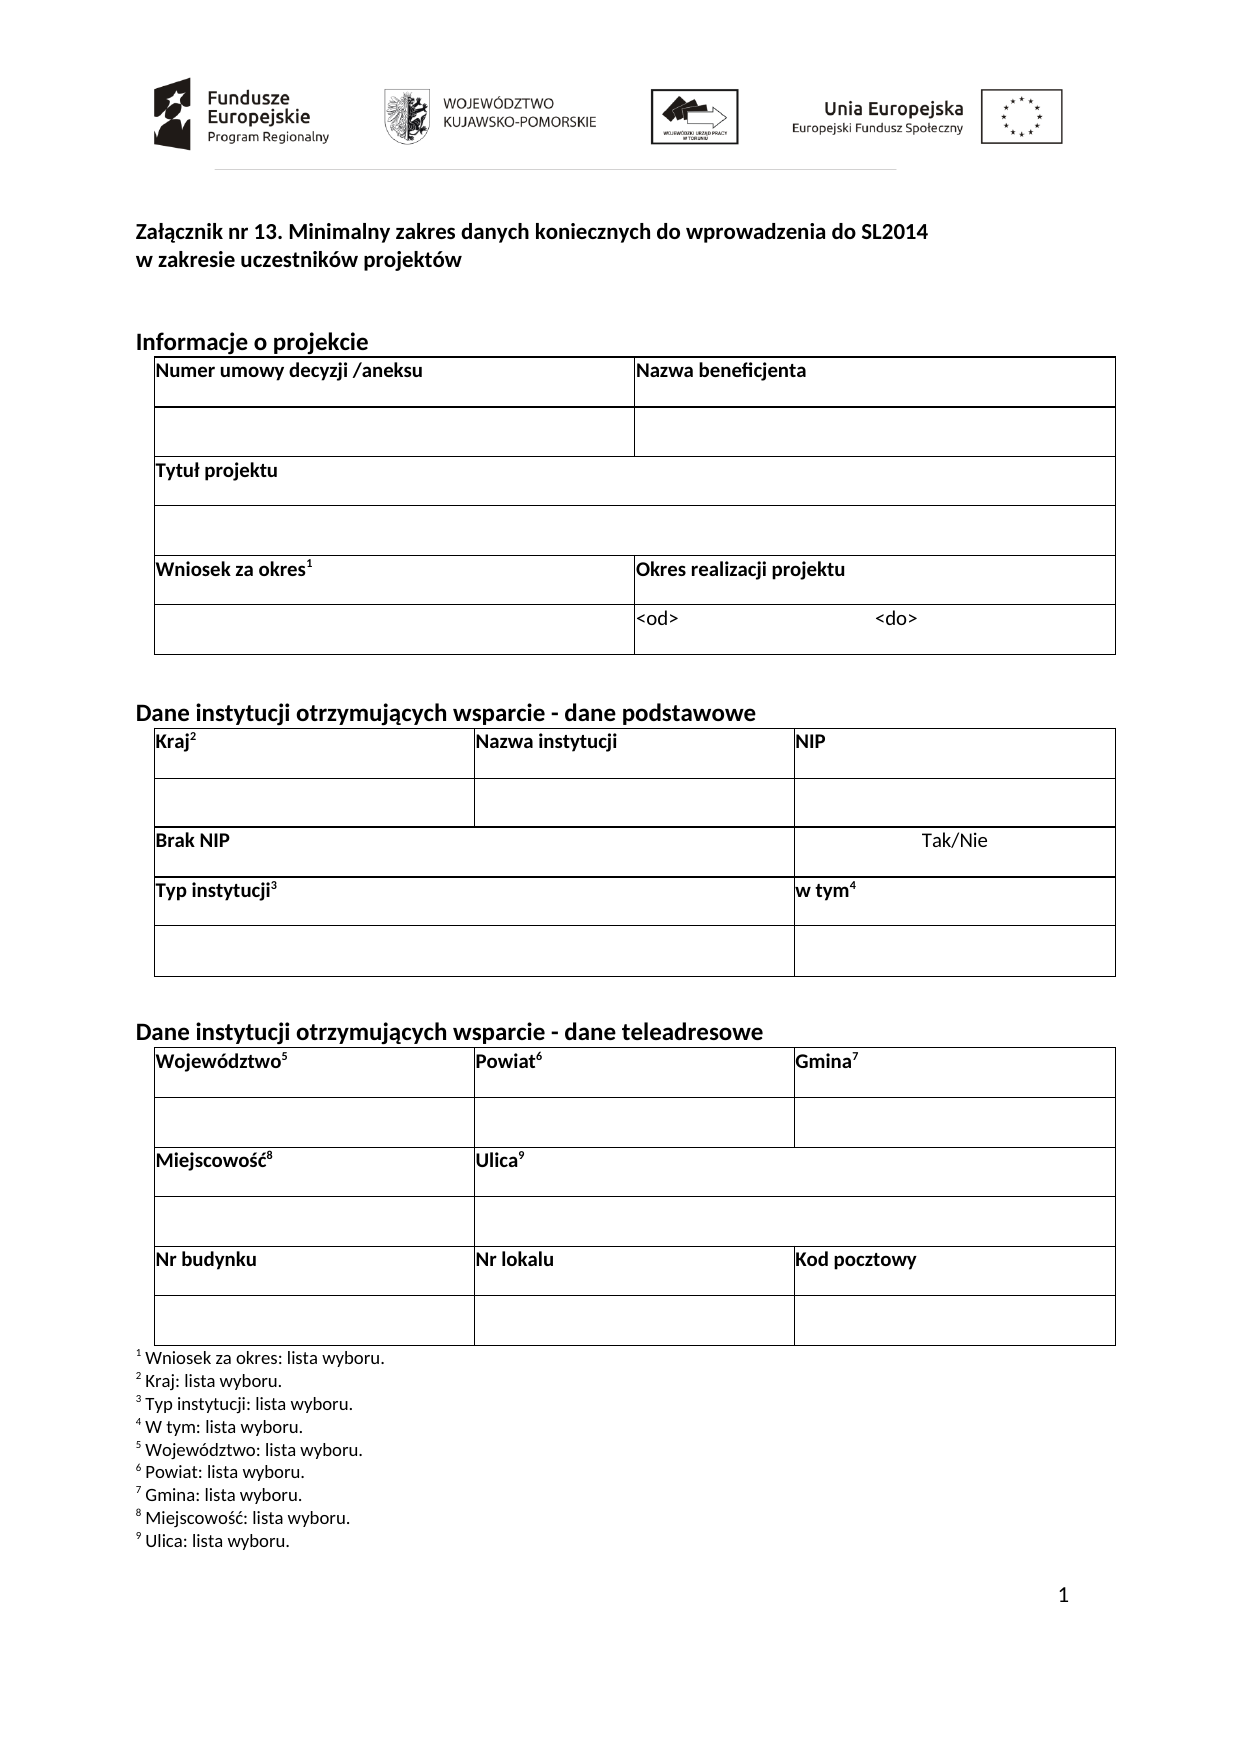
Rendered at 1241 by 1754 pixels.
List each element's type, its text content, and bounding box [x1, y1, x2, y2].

text 5 Województwo: lista wyboru. [136, 1438, 1134, 1461]
table_header NIP [795, 729, 1115, 777]
text 1 Wniosek za okres: lista wyboru. [136, 1346, 1134, 1369]
table_cell <od> <do> [635, 605, 1115, 654]
picture [135, 59, 1081, 170]
table_cell Nr lokalu [475, 1247, 794, 1294]
table_cell Tak/Nie [795, 828, 1115, 876]
table_cell [155, 408, 634, 456]
table_cell [155, 779, 474, 826]
table_header Powiat6 [475, 1048, 794, 1097]
table_cell [475, 1296, 794, 1345]
text 7 Gmina: lista wyboru. [136, 1483, 1134, 1506]
table_cell [795, 779, 1115, 826]
table_header Gmina7 [795, 1048, 1115, 1097]
table_cell [475, 779, 794, 826]
table_header Nazwa instytucji [475, 729, 794, 777]
table_header Kraj2 [155, 729, 474, 777]
table_cell [795, 1296, 1115, 1345]
table_cell [155, 605, 634, 654]
table_cell Ulica9 [475, 1148, 1115, 1196]
table_header Numer umowy decyzji /aneksu [155, 358, 634, 406]
table_cell [155, 1296, 474, 1345]
table_cell Okres realizacji projektu [635, 556, 1115, 604]
table_cell [475, 1098, 794, 1147]
table_header Województwo5 [155, 1048, 474, 1097]
table_cell [795, 926, 1115, 976]
table_cell Nr budynku [155, 1247, 474, 1294]
table_cell [155, 506, 1115, 555]
table_header Nazwa beneficjenta [635, 358, 1115, 406]
table_cell Typ instytucji3 [155, 878, 794, 925]
table_cell [795, 1098, 1115, 1147]
table_cell Kod pocztowy [795, 1247, 1115, 1294]
table_cell [155, 926, 794, 976]
text 2 Kraj: lista wyboru. [136, 1369, 1134, 1392]
text 9 Ulica: lista wyboru. [136, 1529, 1134, 1552]
text 4 W tym: lista wyboru. [136, 1415, 1134, 1438]
table_cell [155, 1197, 474, 1246]
table_cell Wniosek za okres1 [155, 556, 634, 604]
table_cell [635, 408, 1115, 456]
table_cell [155, 1098, 474, 1147]
table_cell [475, 1197, 1115, 1246]
text 6 Powiat: lista wyboru. [136, 1461, 1134, 1483]
text Dane instytucji otrzymujących wsparcie - dane teleadresowe [136, 1017, 1134, 1047]
table_cell w tym4 [795, 878, 1115, 925]
text Załącznik nr 13. Minimalny zakres danych koniecznych do wprowadzenia do SL2014 [136, 217, 1134, 245]
text 3 Typ instytucji: lista wyboru. [136, 1392, 1134, 1415]
text Informacje o projekcie [136, 326, 1134, 356]
text Dane instytucji otrzymujących wsparcie - dane podstawowe [136, 697, 1134, 727]
table_cell Tytuł projektu [155, 457, 1115, 505]
table_cell Brak NIP [155, 828, 794, 876]
text w zakresie uczestników projektów [136, 245, 1134, 273]
table_cell Miejscowość8 [155, 1148, 474, 1196]
text 8 Miejscowość: lista wyboru. [136, 1506, 1134, 1529]
